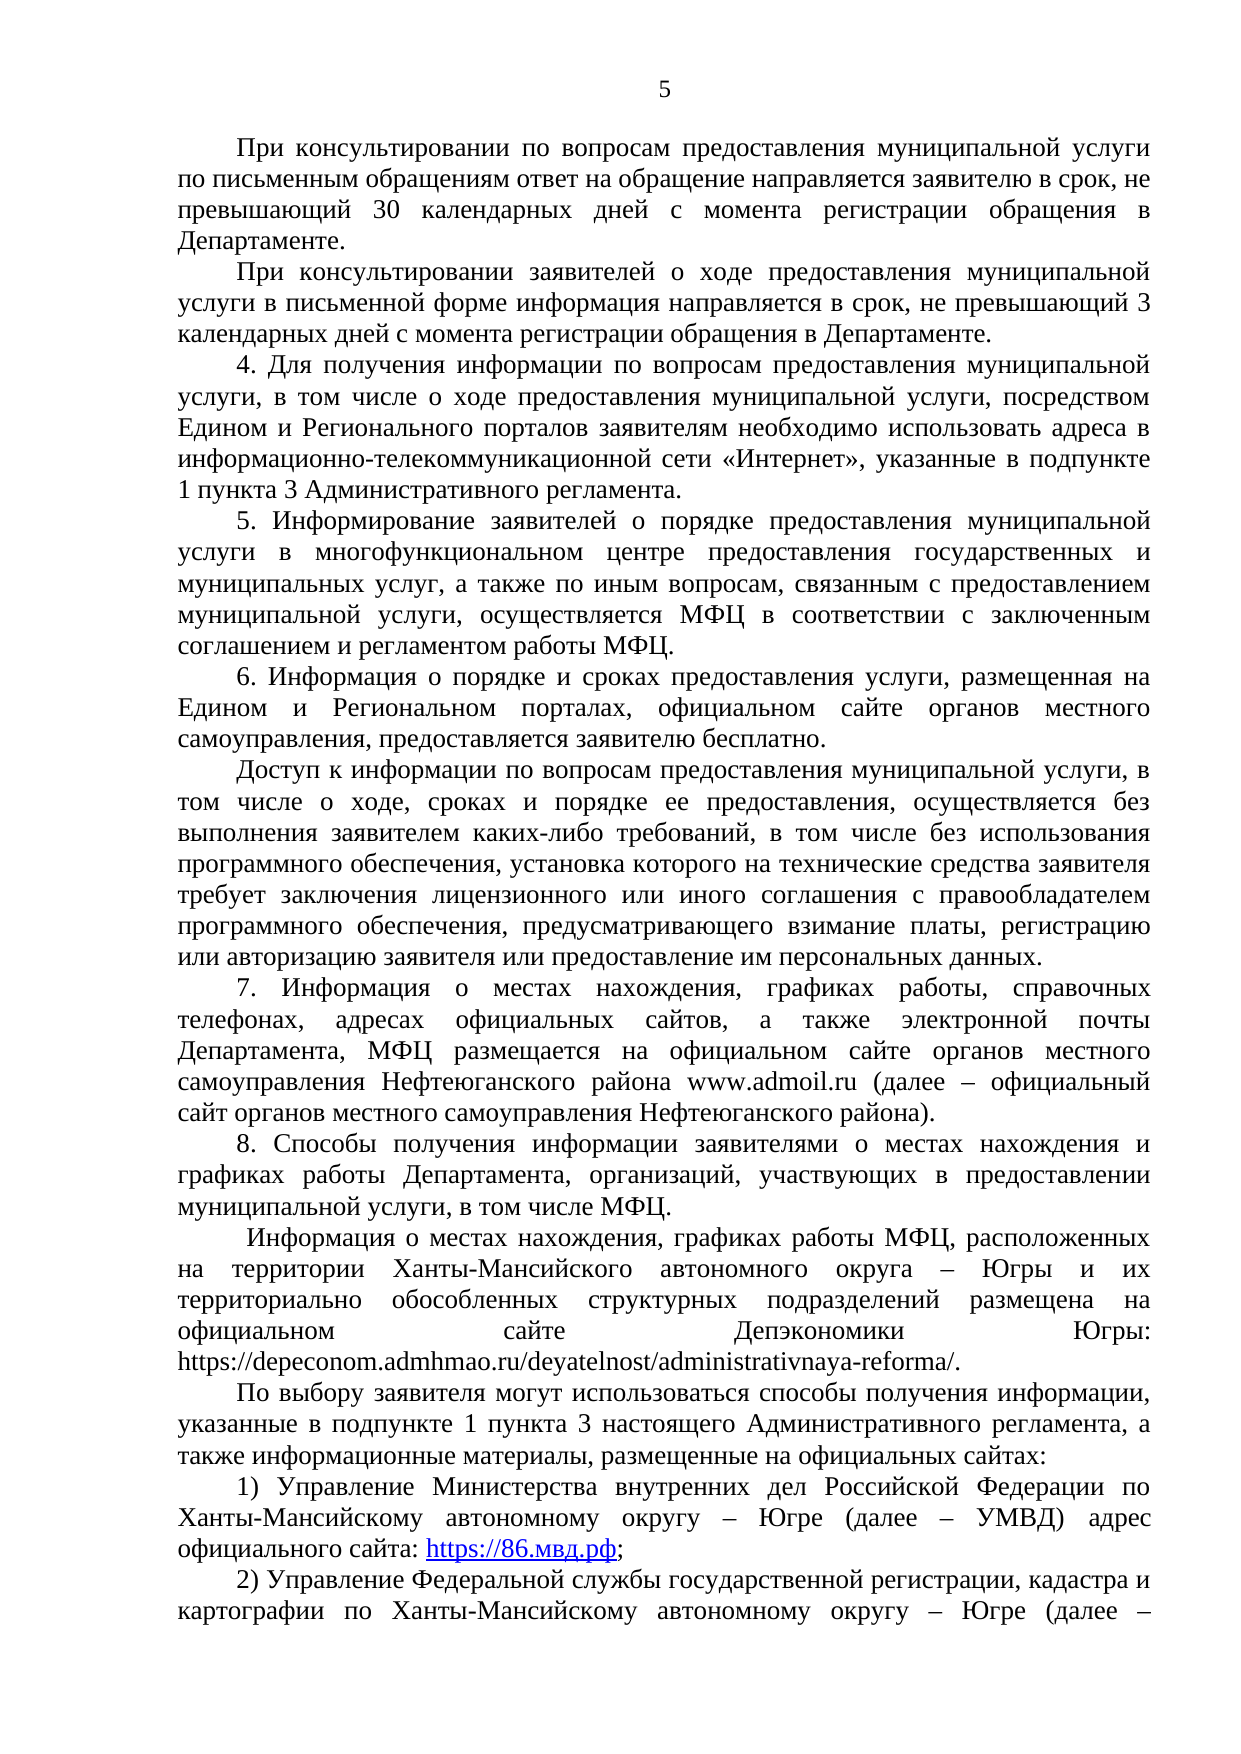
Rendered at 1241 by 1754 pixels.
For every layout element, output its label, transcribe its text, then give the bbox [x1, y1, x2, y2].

text 6. Информация о порядке и сроках предоставления услуги, размещенная на Едином и Региональном порталах, официальном сайте органов местного самоуправления, предоставляется заявителю бесплатно. [177, 660, 1152, 753]
text По выбору заявителя могут использоваться способы получения информации, указанные в подпункте 1 пункта 3 настоящего Административного регламента, а также информационные материалы, размещенные на официальных сайтах: [177, 1376, 1152, 1470]
text При консультировании заявителей о ходе предоставления муниципальной услуги в письменной форме информация направляется в срок, не превышающий 3 календарных дней с момента регистрации обращения в Департаменте. [177, 255, 1152, 349]
text Информация о местах нахождения, графиках работы МФЦ, расположенных на территории Ханты-Мансийского автономного округа – Югры и их территориально обособленных структурных подразделений размещена на официальном сайте Депэкономики Югры: https://depeconom.admhmao.ru/deyatelnost/administrativnaya-reforma/. [177, 1221, 1152, 1376]
text Доступ к информации по вопросам предоставления муниципальной услуги, в том числе о ходе, сроках и порядке ее предоставления, осуществляется без выполнения заявителем каких-либо требований, в том числе без использования программного обеспечения, установка которого на технические средства заявителя требует заключения лицензионного или иного соглашения с правообладателем программного обеспечения, предусматривающего взимание платы, регистрацию или авторизацию заявителя или предоставление им персональных данных. [177, 753, 1152, 972]
text 4. Для получения информации по вопросам предоставления муниципальной услуги, в том числе о ходе предоставления муниципальной услуги, посредством Едином и Регионального порталов заявителям необходимо использовать адреса в информационно-телекоммуникационной сети «Интернет», указанные в подпункте 1 пункта 3 Административного регламента. [177, 349, 1152, 504]
text 1) Управление Министерства внутренних дел Российской Федерации по Ханты-Мансийскому автономному округу – Югре (далее – УМВД) адрес официального сайта: https://86.мвд.рф; [177, 1470, 1152, 1563]
text 5. Информирование заявителей о порядке предоставления муниципальной услуги в многофункциональном центре предоставления государственных и муниципальных услуг, а также по иным вопросам, связанным с предоставлением муниципальной услуги, осуществляется МФЦ в соответствии с заключенным соглашением и регламентом работы МФЦ. [177, 504, 1152, 660]
text 7. Информация о местах нахождения, графиках работы, справочных телефонах, адресах официальных сайтов, а также электронной почты Департамента, МФЦ размещается на официальном сайте органов местного самоуправления Нефтеюганского района www.admoil.ru (далее – официальный сайт органов местного самоуправления Нефтеюганского района). [177, 972, 1152, 1127]
text При консультировании по вопросам предоставления муниципальной услуги по письменным обращениям ответ на обращение направляется заявителю в срок, не превышающий 30 календарных дней с момента регистрации обращения в Департаменте. [177, 131, 1152, 255]
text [177, 1563, 1152, 1626]
text 8. Способы получения информации заявителями о местах нахождения и графиках работы Департамента, организаций, участвующих в предоставлении муниципальной услуги, в том числе МФЦ. [177, 1127, 1152, 1221]
